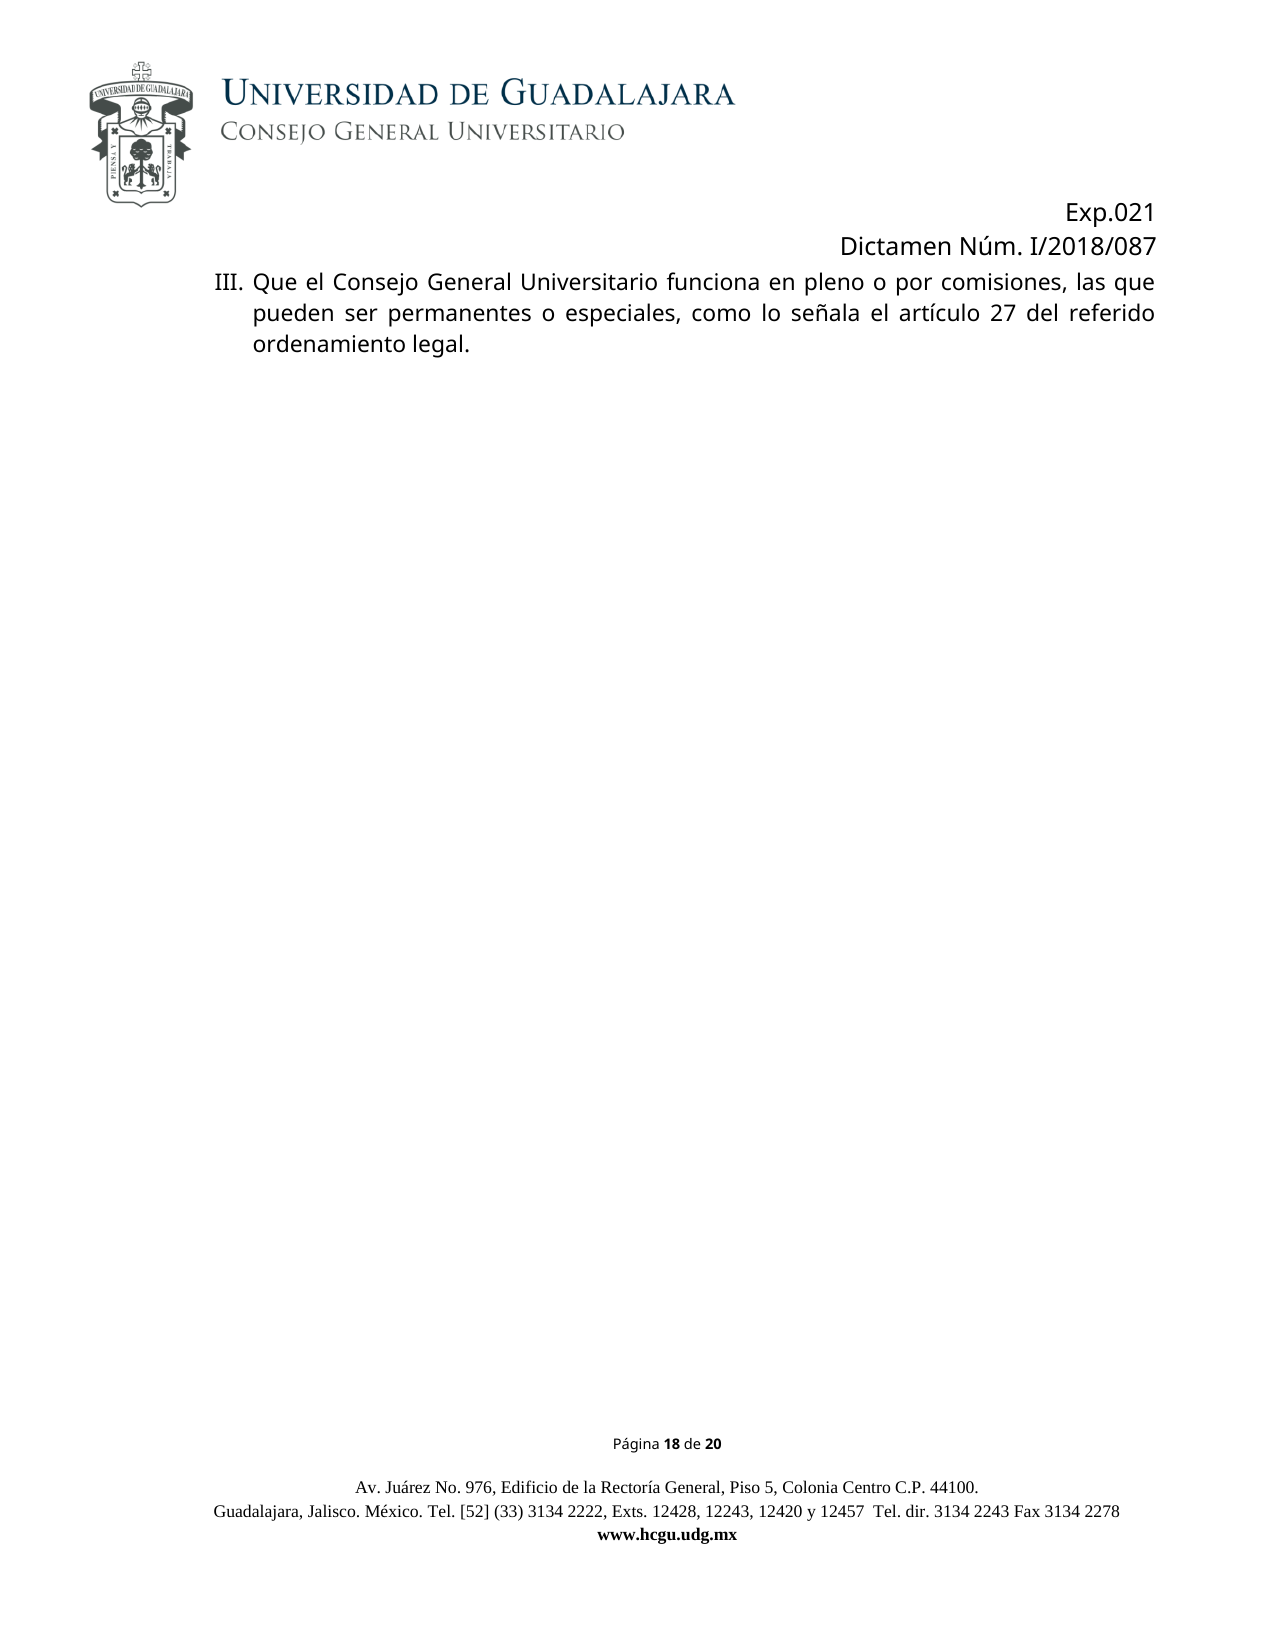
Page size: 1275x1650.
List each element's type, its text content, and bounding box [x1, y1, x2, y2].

picture [1, 1, 1274, 268]
list Que el Consejo General Universitario funciona en pleno o por comisiones, las que pueden ser permanentes o especiales, como lo señala el artículo 27 del referido ordenamiento legal. [214, 266, 1157, 359]
